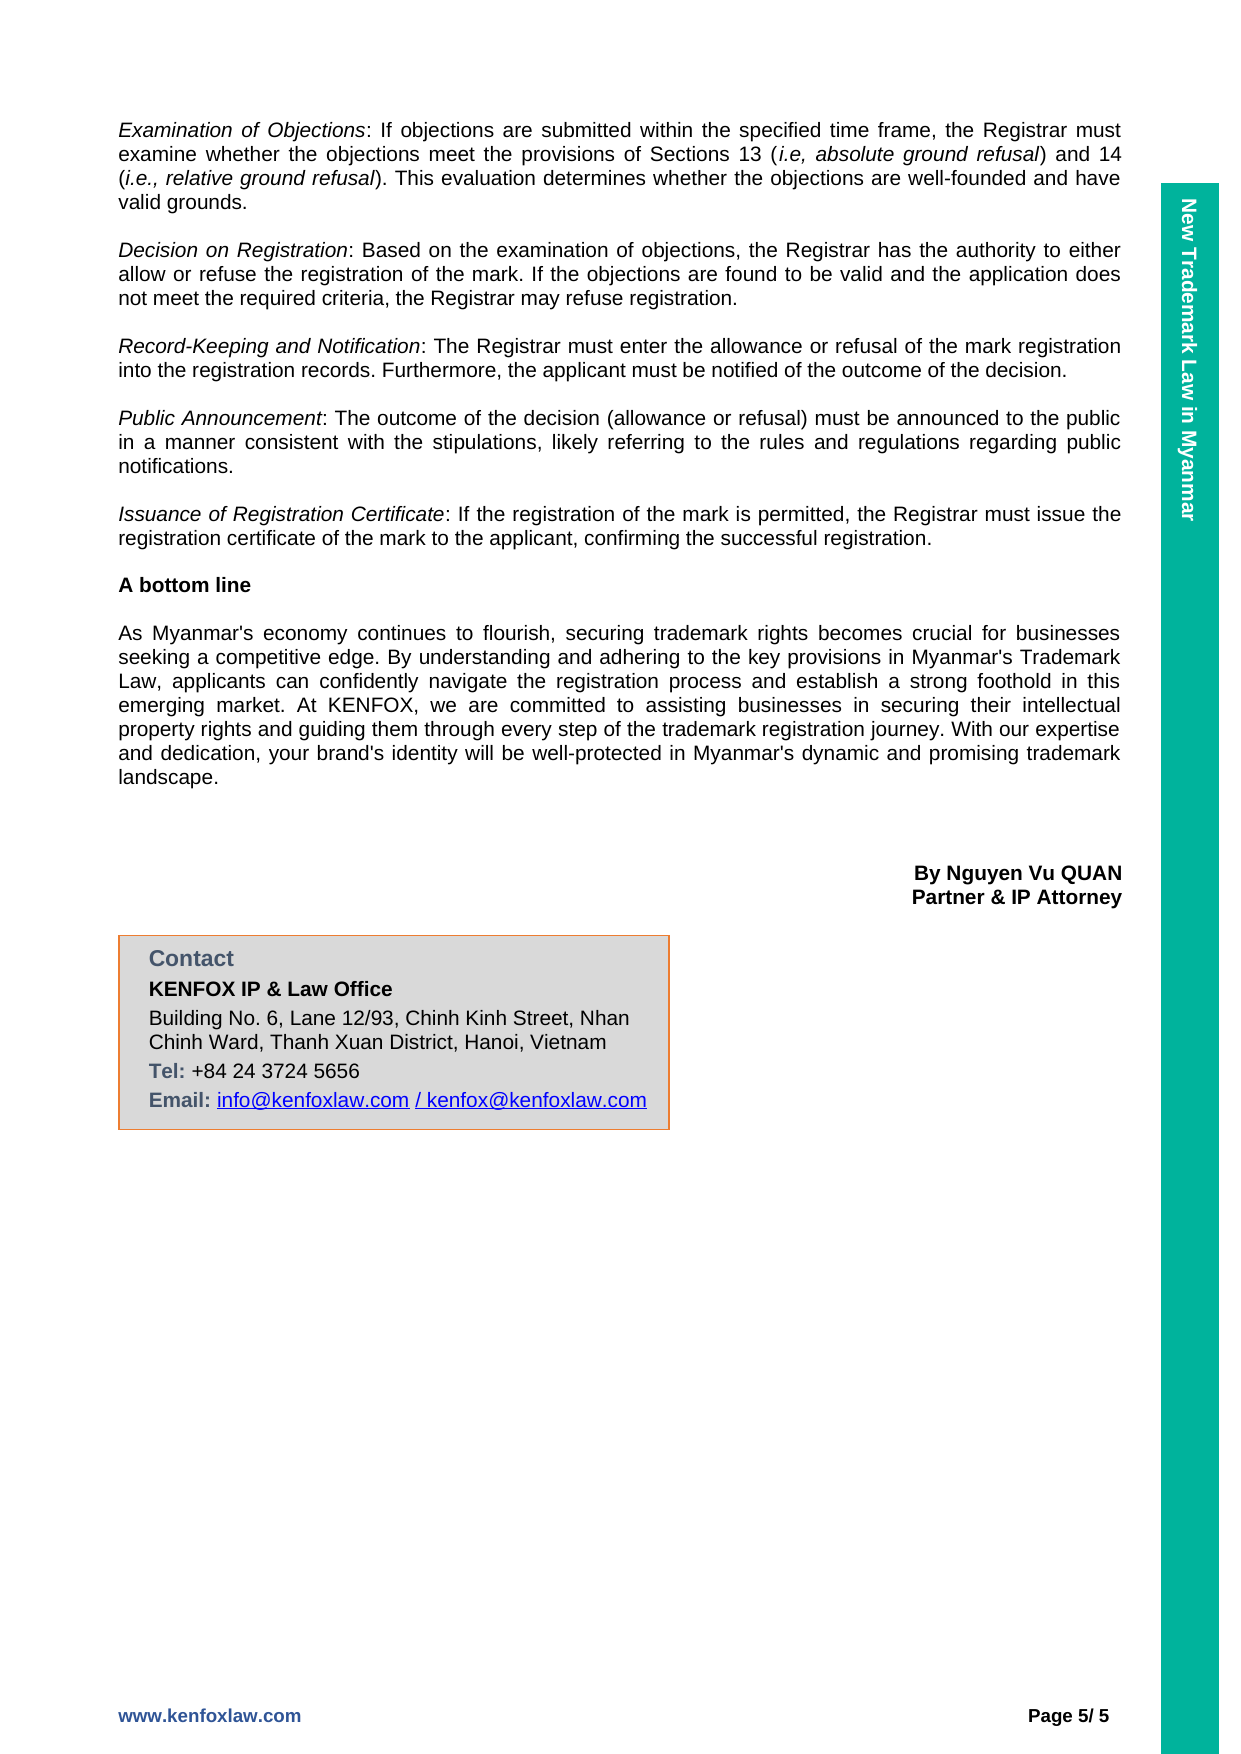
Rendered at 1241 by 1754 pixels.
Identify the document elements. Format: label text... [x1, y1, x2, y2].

text As Myanmar's economy continues to flourish, securing trademark rights becomes crucial for businesses seeking a competitive edge. By understanding and adhering to the key provisions in Myanmar's Trademark Law, applicants can confidently navigate the registration process and establish a strong foothold in this emerging market. At KENFOX, we are committed to assisting businesses in securing their intellectual property rights and guiding them through every step of the trademark registration journey. With our expertise and dedication, your brand's identity will be well-protected in Myanmar's dynamic and promising trademark landscape. [118, 621, 1122, 789]
text Decision on Registration: Based on the examination of objections, the Registrar has the authority to either allow or refuse the registration of the mark. If the objections are found to be valid and the application does not meet the required criteria, the Registrar may refuse registration. [118, 238, 1122, 310]
text Record-Keeping and Notification: The Registrar must enter the allowance or refusal of the mark registration into the registration records. Furthermore, the applicant must be notified of the outcome of the decision. [118, 334, 1122, 382]
text Partner & IP Attorney [118, 885, 1122, 909]
text Examination of Objections: If objections are submitted within the specified time frame, the Registrar must examine whether the objections meet the provisions of Sections 13 (i.e, absolute ground refusal) and 14 (i.e., relative ground refusal). This evaluation determines whether the objections are well-founded and have valid grounds. [118, 118, 1122, 214]
text Issuance of Registration Certificate: If the registration of the mark is permitted, the Registrar must issue the registration certificate of the mark to the applicant, confirming the successful registration. [118, 501, 1122, 549]
text Public Announcement: The outcome of the decision (allowance or refusal) must be announced to the public in a manner consistent with the stipulations, likely referring to the rules and regulations regarding public notifications. [118, 406, 1122, 477]
text A bottom line [118, 573, 1122, 597]
text By Nguyen Vu QUAN [118, 861, 1122, 885]
